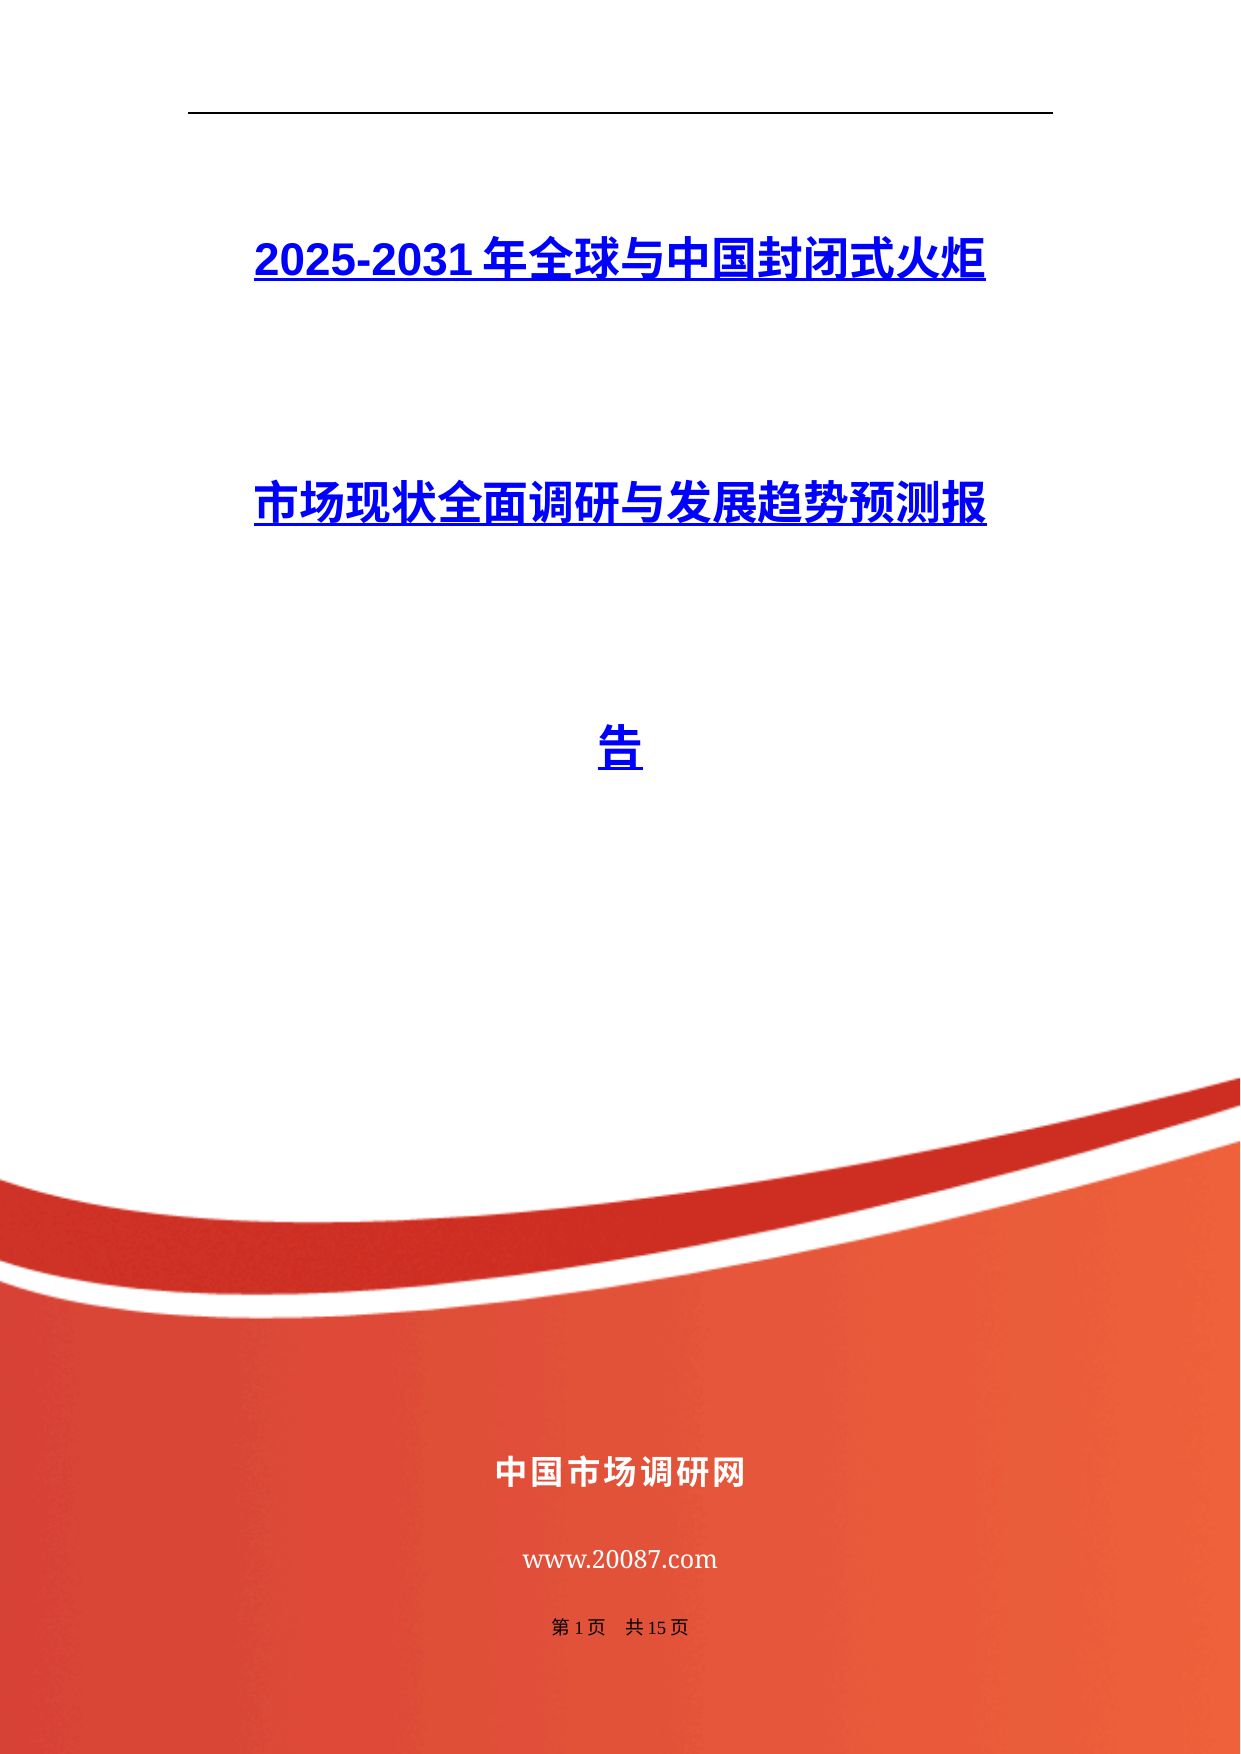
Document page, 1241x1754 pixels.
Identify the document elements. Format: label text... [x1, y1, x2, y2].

subtitle 中国市场调研网 [187, 1437, 1053, 1502]
text www.20087.com [187, 1526, 1053, 1591]
picture [0, 1006, 1241, 1754]
table_header 2025-2031年全球与中国封闭式火炬市场现状全面调研与发展趋势预测报告 [188, 207, 1053, 871]
